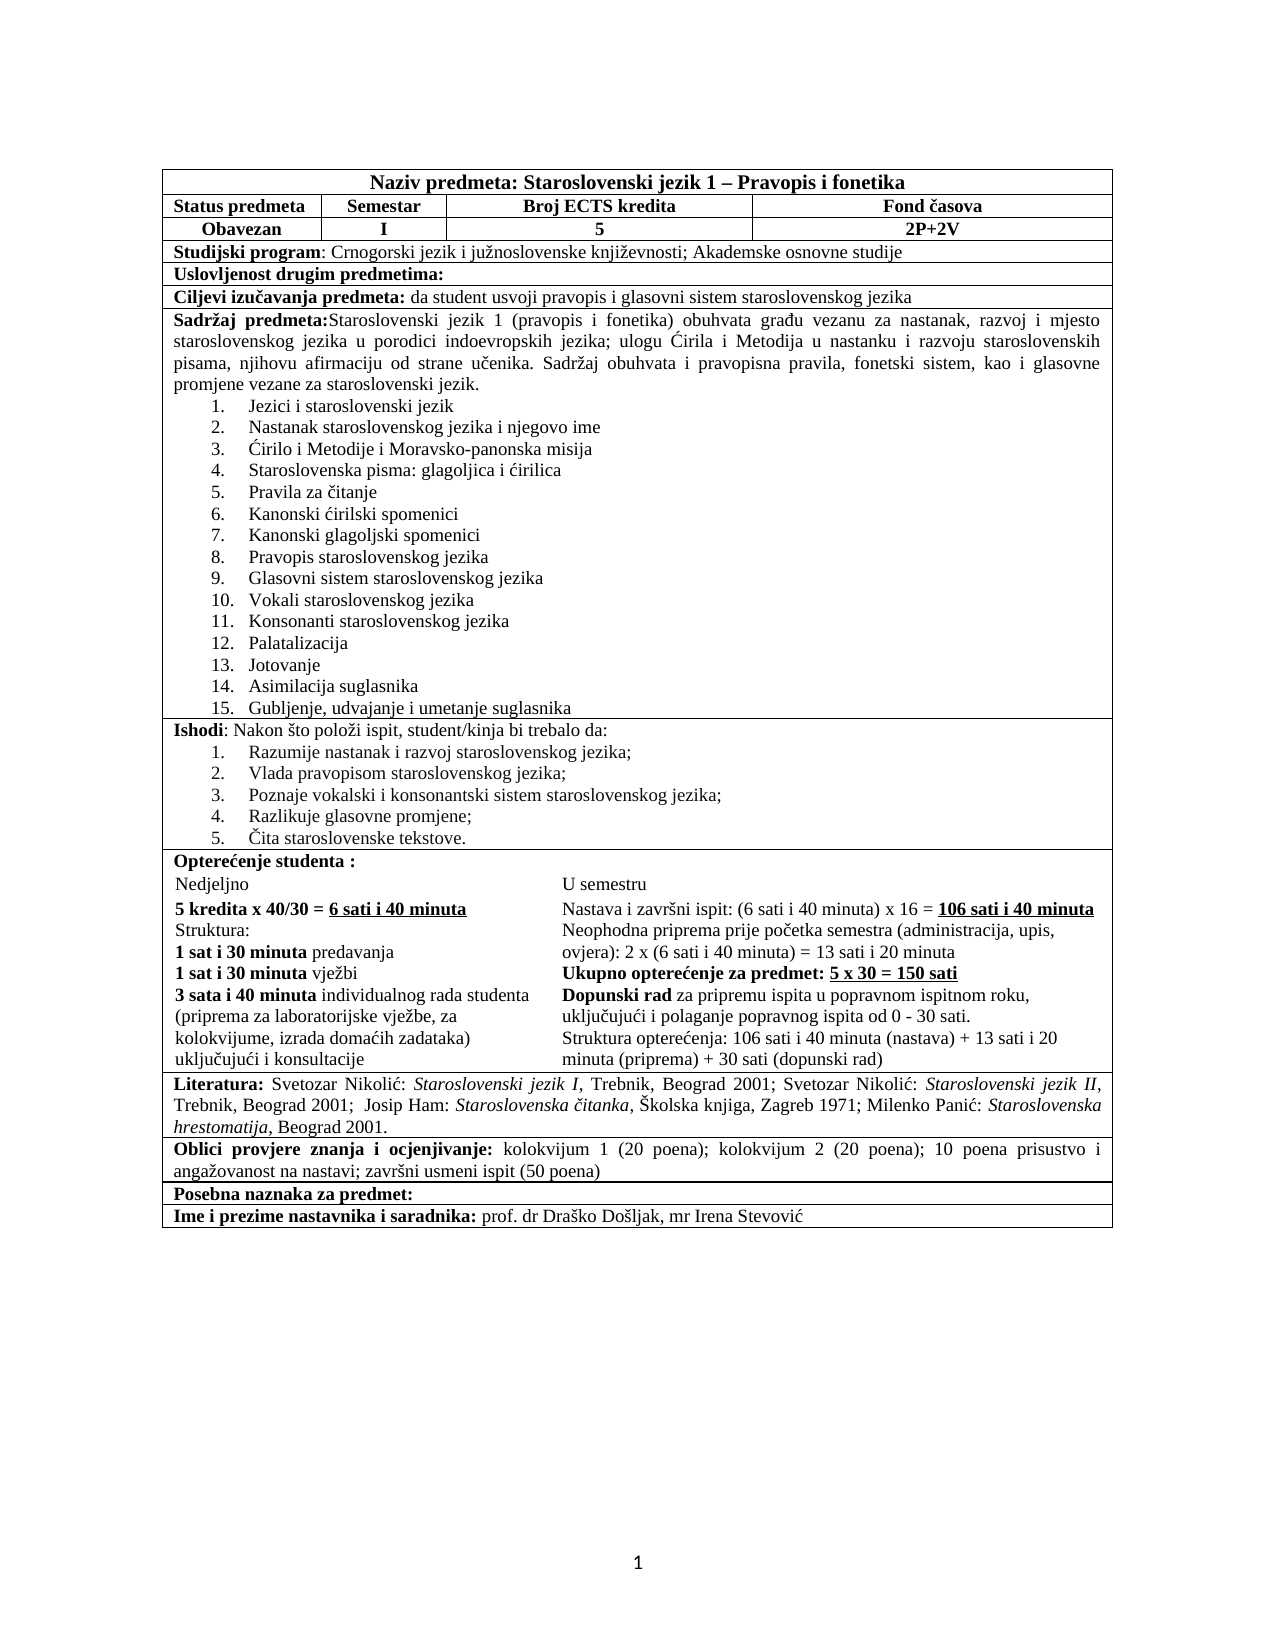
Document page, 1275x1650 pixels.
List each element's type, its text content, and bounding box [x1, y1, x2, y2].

table_cell Ciljevi izučavanja predmeta: da student usvoji pravopis i glasovni sistem staroslovenskog jezika [163, 286, 1112, 307]
table_cell Broj ECTS kredita [447, 195, 752, 217]
table_cell Obavezan [163, 218, 321, 239]
table_cell 5 [447, 218, 752, 239]
table_cell Ishodi: Nakon što položi ispit, student/kinja bi trebalo da: Razumije nastanak i razvoj staroslovenskog jezika; Vlada pravopisom staroslovenskog jezika; Poznaje vokalski i konsonantski sistem staroslovenskog jezika; Razlikuje glasovne promjene; Čita staroslovenske tekstove. [163, 719, 1112, 848]
table_cell 2P+2V [753, 218, 1112, 239]
table_cell Semestar [322, 195, 446, 217]
table_cell Sadržaj predmeta:Staroslovenski jezik 1 (pravopis i fonetika) obuhvata građu vezanu za nastanak, razvoj i mjesto staroslovenskog jezika u porodici indoevropskih jezika; ulogu Ćirila i Metodija u nastanku i razvoju staroslovenskih pisama, njihovu afirmaciju od strane učenika. Sadržaj obuhvata i pravopisna pravila, fonetski sistem, kao i glasovne promjene vezane za staroslovenski jezik. Jezici i staroslovenski jezik Nastanak staroslovenskog jezika i njegovo ime Ćirilo i Metodije i Moravsko-panonska misija Staroslovenska pisma: glagoljica i ćirilica Pravila za čitanje Kanonski ćirilski spomenici Kanonski glagoljski spomenici Pravopis staroslovenskog jezika Glasovni sistem staroslovenskog jezika Vokali staroslovenskog jezika Konsonanti staroslovenskog jezika Palatalizacija Jotovanje Asimilacija suglasnika Gubljenje, udvajanje i umetanje suglasnika [163, 309, 1112, 718]
table_cell Oblici provjere znanja i ocjenjivanje: kolokvijum 1 (20 poena); kolokvijum 2 (20 poena); 10 poena prisustvo i angažovanost na nastavi; završni usmeni ispit (50 poena) [163, 1138, 1112, 1181]
table_cell Opterećenje studenta : [163, 850, 1112, 1072]
table_cell Fond časova [753, 195, 1112, 217]
table_cell Uslovljenost drugim predmetima: [163, 263, 1112, 285]
table_cell Literatura: Svetozar Nikolić: Staroslovenski jezik I, Trebnik, Beograd 2001; Svetozar Nikolić: Staroslovenski jezik II, Trebnik, Beograd 2001; Josip Ham: Staroslovenska čitanka, Školska knjiga, Zagreb 1971; Milenko Panić: Staroslovenska hrestomatija, Beograd 2001. [163, 1073, 1112, 1137]
table_header Naziv predmeta: Staroslovenski jezik 1 – Pravopis i fonetika [163, 170, 1112, 194]
table_cell Posebna naznaka za predmet: [163, 1183, 1112, 1204]
table_cell I [322, 218, 446, 239]
table_cell Ime i prezime nastavnika i saradnika: prof. dr Draško Došljak, mr Irena Stevović [163, 1205, 1112, 1227]
table_cell Status predmeta [163, 195, 321, 217]
table_cell Studijski program: Crnogorski jezik i južnoslovenske književnosti; Akademske osnovne studije [163, 241, 1112, 262]
